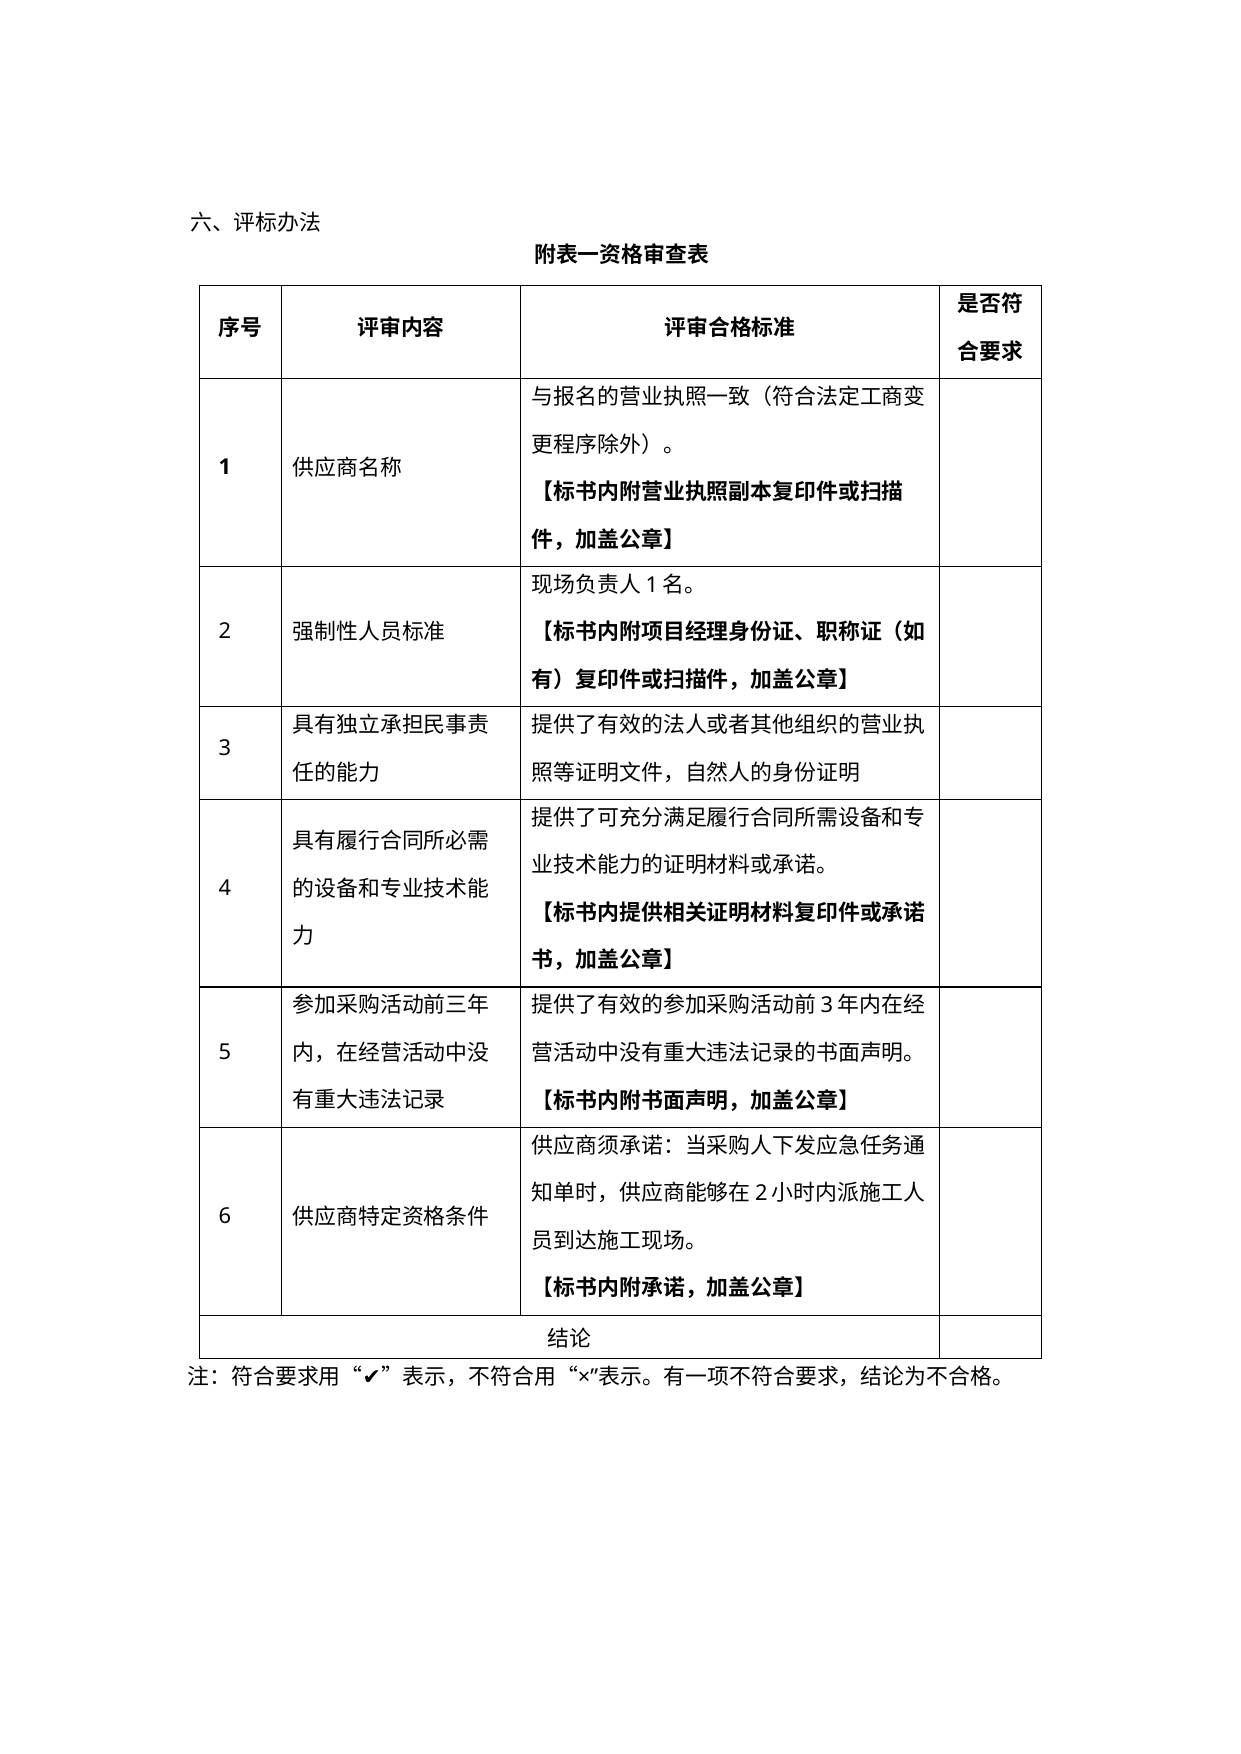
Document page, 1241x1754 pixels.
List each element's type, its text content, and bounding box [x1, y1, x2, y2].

table_cell [940, 379, 1041, 566]
table_cell 供应商特定资格条件 [282, 1128, 520, 1314]
table_cell 提供了可充分满足履行合同所需设备和专业技术能力的证明材料或承诺。 【标书内提供相关证明材料复印件或承诺书，加盖公章】 [521, 800, 939, 986]
table_header 是否符合要求 [940, 286, 1041, 378]
table_cell 现场负责人1名。 【标书内附项目经理身份证、职称证（如有）复印件或扫描件，加盖公章】 [521, 567, 939, 706]
table_cell 与报名的营业执照一致（符合法定工商变更程序除外）。 【标书内附营业执照副本复印件或扫描件，加盖公章】 [521, 379, 939, 566]
text 附表一资格审查表 [190, 237, 1053, 269]
table_cell [200, 379, 281, 566]
table_cell 供应商名称 [282, 379, 520, 566]
table_cell 参加采购活动前三年内，在经营活动中没有重大违法记录 [282, 988, 520, 1127]
table_cell [200, 800, 281, 986]
table_header 序号 [200, 286, 281, 378]
table_cell [940, 707, 1041, 799]
table_cell 提供了有效的参加采购活动前3年内在经营活动中没有重大违法记录的书面声明。【标书内附书面声明，加盖公章】 [521, 988, 939, 1127]
table_header 评审合格标准 [521, 286, 939, 378]
table_cell 结论 [200, 1316, 939, 1358]
table_cell [200, 567, 281, 706]
table_cell 具有履行合同所必需的设备和专业技术能力 [282, 800, 520, 986]
table_cell 供应商须承诺：当采购人下发应急任务通知单时，供应商能够在2小时内派施工人员到达施工现场。 【标书内附承诺，加盖公章】 [521, 1128, 939, 1314]
table_cell 提供了有效的法人或者其他组织的营业执照等证明文件，自然人的身份证明 [521, 707, 939, 799]
text 注：符合要求用“✔”表示，不符合用“×”表示。有一项不符合要求，结论为不合格。 [187, 1359, 1053, 1391]
table_cell [200, 988, 281, 1127]
table_cell [200, 1128, 281, 1314]
table_cell [940, 1316, 1041, 1358]
text 六、评标办法 [190, 199, 1053, 237]
table_cell [940, 567, 1041, 706]
table_cell [940, 988, 1041, 1127]
table_cell [940, 800, 1041, 986]
table_cell [940, 1128, 1041, 1314]
table_header 评审内容 [282, 286, 520, 378]
table_cell 强制性人员标准 [282, 567, 520, 706]
table_cell 具有独立承担民事责任的能力 [282, 707, 520, 799]
table_cell [200, 707, 281, 799]
